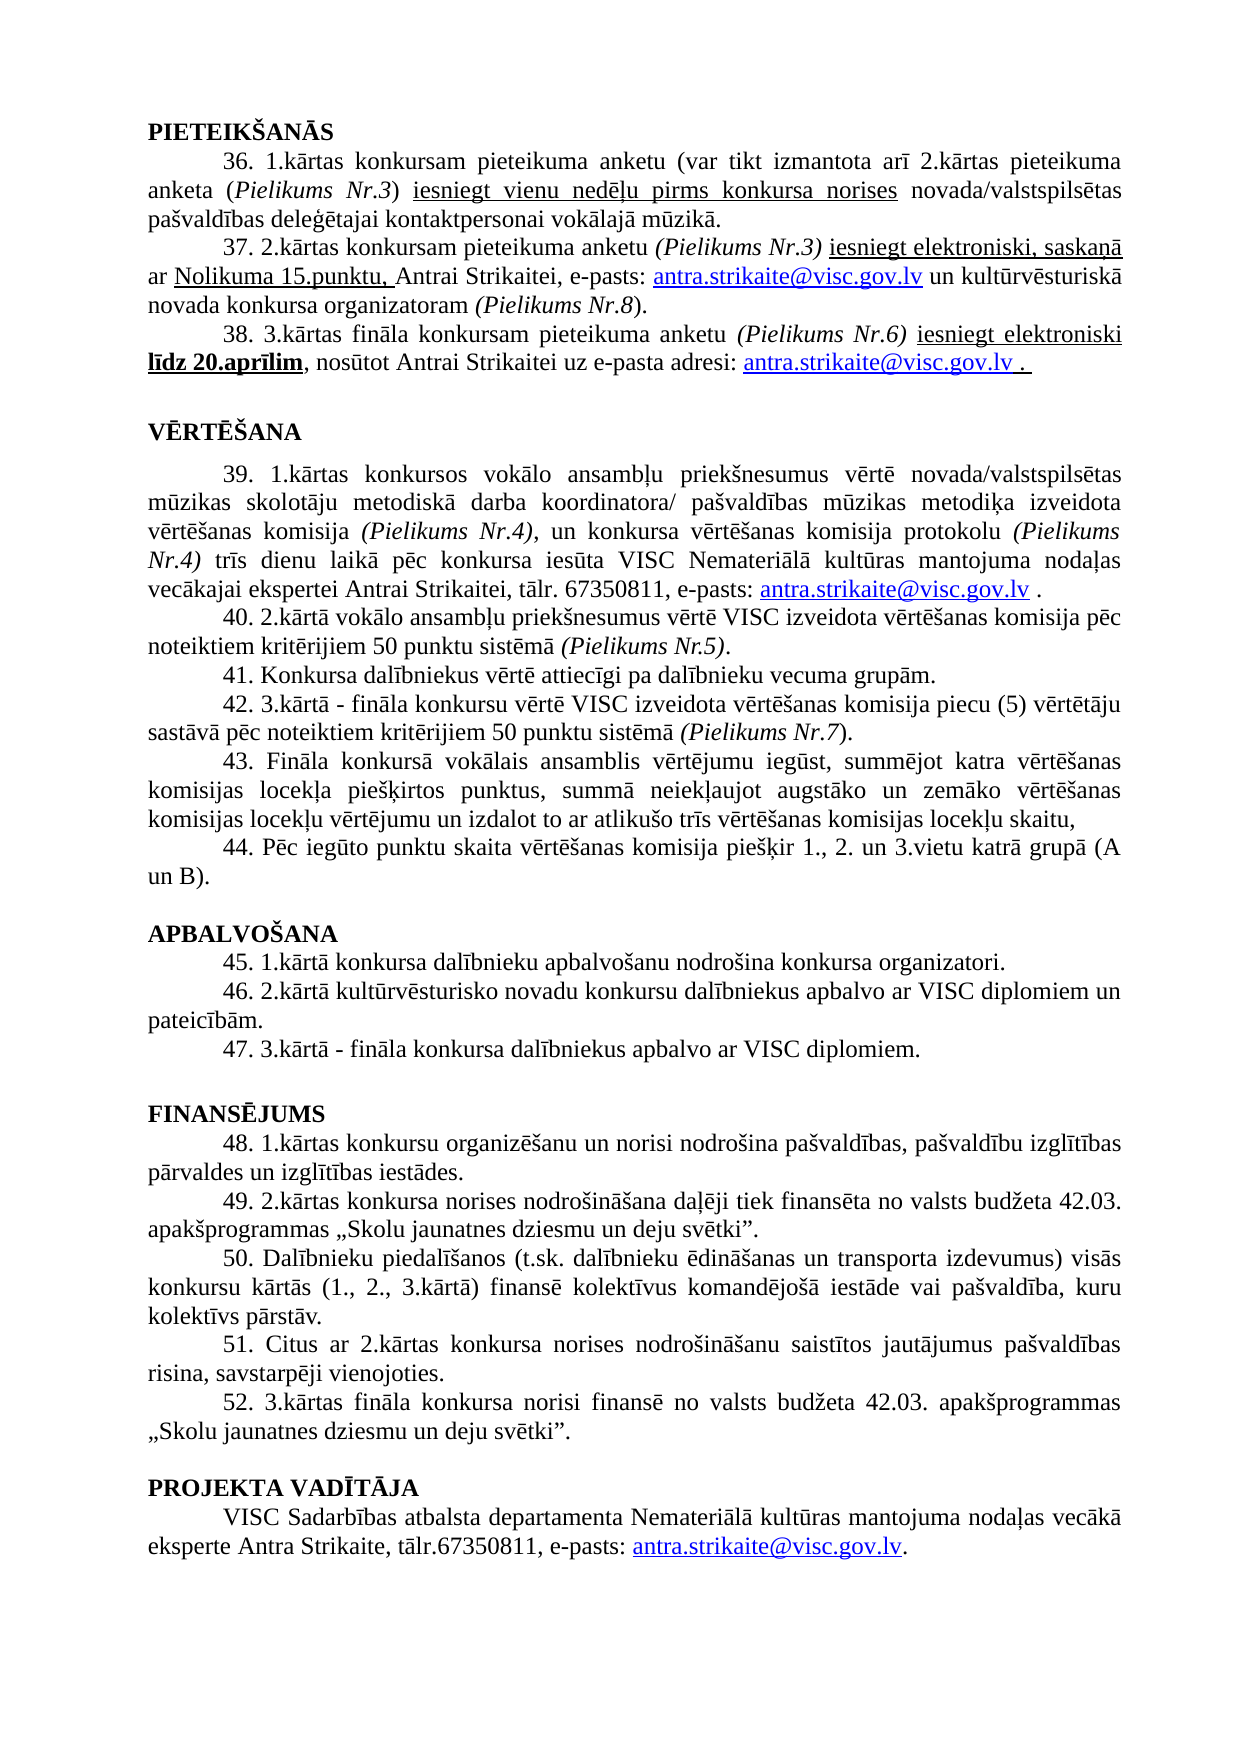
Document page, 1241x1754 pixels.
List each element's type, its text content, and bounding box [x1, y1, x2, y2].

text 46. 2.kārtā kultūrvēsturisko novadu konkursu dalībniekus apbalvo ar VISC diplomiem un pateicībām. [148, 976, 1122, 1034]
text 48. 1.kārtas konkursu organizēšanu un norisi nodrošina pašvaldības, pašvaldību izglītības pārvaldes un izglītības iestādes. [148, 1128, 1122, 1186]
text 38. 3.kārtas fināla konkursam pieteikuma anketu (Pielikums Nr.6) iesniegt elektroniski līdz 20.aprīlim, nosūtot Antrai Strikaitei uz e-pasta adresi: antra.strikaite@visc.gov.lv . [148, 319, 1122, 376]
text 37. 2.kārtas konkursam pieteikuma anketu (Pielikums Nr.3) iesniegt elektroniski, saskaņā ar Nolikuma 15.punktu, Antrai Strikaitei, e-pasts: antra.strikaite@visc.gov.lv un kultūrvēsturiskā novada konkursa organizatoram (Pielikums Nr.8). [148, 232, 1122, 319]
text 39. 1.kārtas konkursos vokālo ansambļu priekšnesumus vērtē novada/valstspilsētas mūzikas skolotāju metodiskā darba koordinatora/ pašvaldības mūzikas metodiķa izveidota vērtēšanas komisija (Pielikums Nr.4), un konkursa vērtēšanas komisija protokolu (Pielikums Nr.4) trīs dienu laikā pēc konkursa iesūta VISC Nemateriālā kultūras mantojuma nodaļas vecākajai ekspertei Antrai Strikaitei, tālr. 67350811, e-pasts: antra.strikaite@visc.gov.lv . [148, 459, 1122, 602]
text 45. 1.kārtā konkursa dalībnieku apbalvošanu nodrošina konkursa organizatori. [148, 947, 1122, 976]
text VĒRTĒŠANA [148, 417, 1122, 446]
text 49. 2.kārtas konkursa norises nodrošināšana daļēji tiek finansēta no valsts budžeta 42.03. apakšprogrammas „Skolu jaunatnes dziesmu un deju svētki”. [148, 1186, 1122, 1243]
text PROJEKTA VADĪTĀJA [148, 1473, 1122, 1502]
text 51. Citus ar 2.kārtas konkursa norises nodrošināšanu saistītos jautājumus pašvaldības risina, savstarpēji vienojoties. [148, 1329, 1122, 1387]
text 52. 3.kārtas fināla konkursa norisi finansē no valsts budžeta 42.03. apakšprogrammas „Skolu jaunatnes dziesmu un deju svētki”. [148, 1387, 1122, 1444]
text 44. Pēc iegūto punktu skaita vērtēšanas komisija piešķir 1., 2. un 3.vietu katrā grupā (A un B). [148, 832, 1122, 890]
text 40. 2.kārtā vokālo ansambļu priekšnesumus vērtē VISC izveidota vērtēšanas komisija pēc noteiktiem kritērijiem 50 punktu sistēmā (Pielikums Nr.5). [148, 602, 1122, 660]
text 43. Fināla konkursā vokālais ansamblis vērtējumu iegūst, summējot katra vērtēšanas komisijas locekļa piešķirtos punktus, summā neiekļaujot augstāko un zemāko vērtēšanas komisijas locekļu vērtējumu un izdalot to ar atlikušo trīs vērtēšanas komisijas locekļu skaitu, [148, 746, 1122, 832]
text 42. 3.kārtā - fināla konkursu vērtē VISC izveidota vērtēšanas komisija piecu (5) vērtētāju sastāvā pēc noteiktiem kritērijiem 50 punktu sistēmā (Pielikums Nr.7). [148, 689, 1122, 746]
text 47. 3.kārtā - fināla konkursa dalībniekus apbalvo ar VISC diplomiem. [148, 1034, 1122, 1062]
text 50. Dalībnieku piedalīšanos (t.sk. dalībnieku ēdināšanas un transporta izdevumus) visās konkursu kārtās (1., 2., 3.kārtā) finansē kolektīvus komandējošā iestāde vai pašvaldība, kuru kolektīvs pārstāv. [148, 1243, 1122, 1329]
subtitle FINANSĒJUMS [148, 1099, 1122, 1128]
text 41. Konkursa dalībniekus vērtē attiecīgi pa dalībnieku vecuma grupām. [148, 660, 1122, 689]
text APBALVOŠANA [148, 919, 1122, 947]
text VISC Sadarbības atbalsta departamenta Nemateriālā kultūras mantojuma nodaļas vecākā eksperte Antra Strikaite, tālr.67350811, e-pasts: antra.strikaite@visc.gov.lv. [148, 1502, 1122, 1559]
text Pieteikšanās [148, 117, 1122, 146]
text 36. 1.kārtas konkursam pieteikuma anketu (var tikt izmantota arī 2.kārtas pieteikuma anketa (Pielikums Nr.3) iesniegt vienu nedēļu pirms konkursa norises novada/valstspilsētas pašvaldības deleģētajai kontaktpersonai vokālajā mūzikā. [148, 146, 1122, 232]
